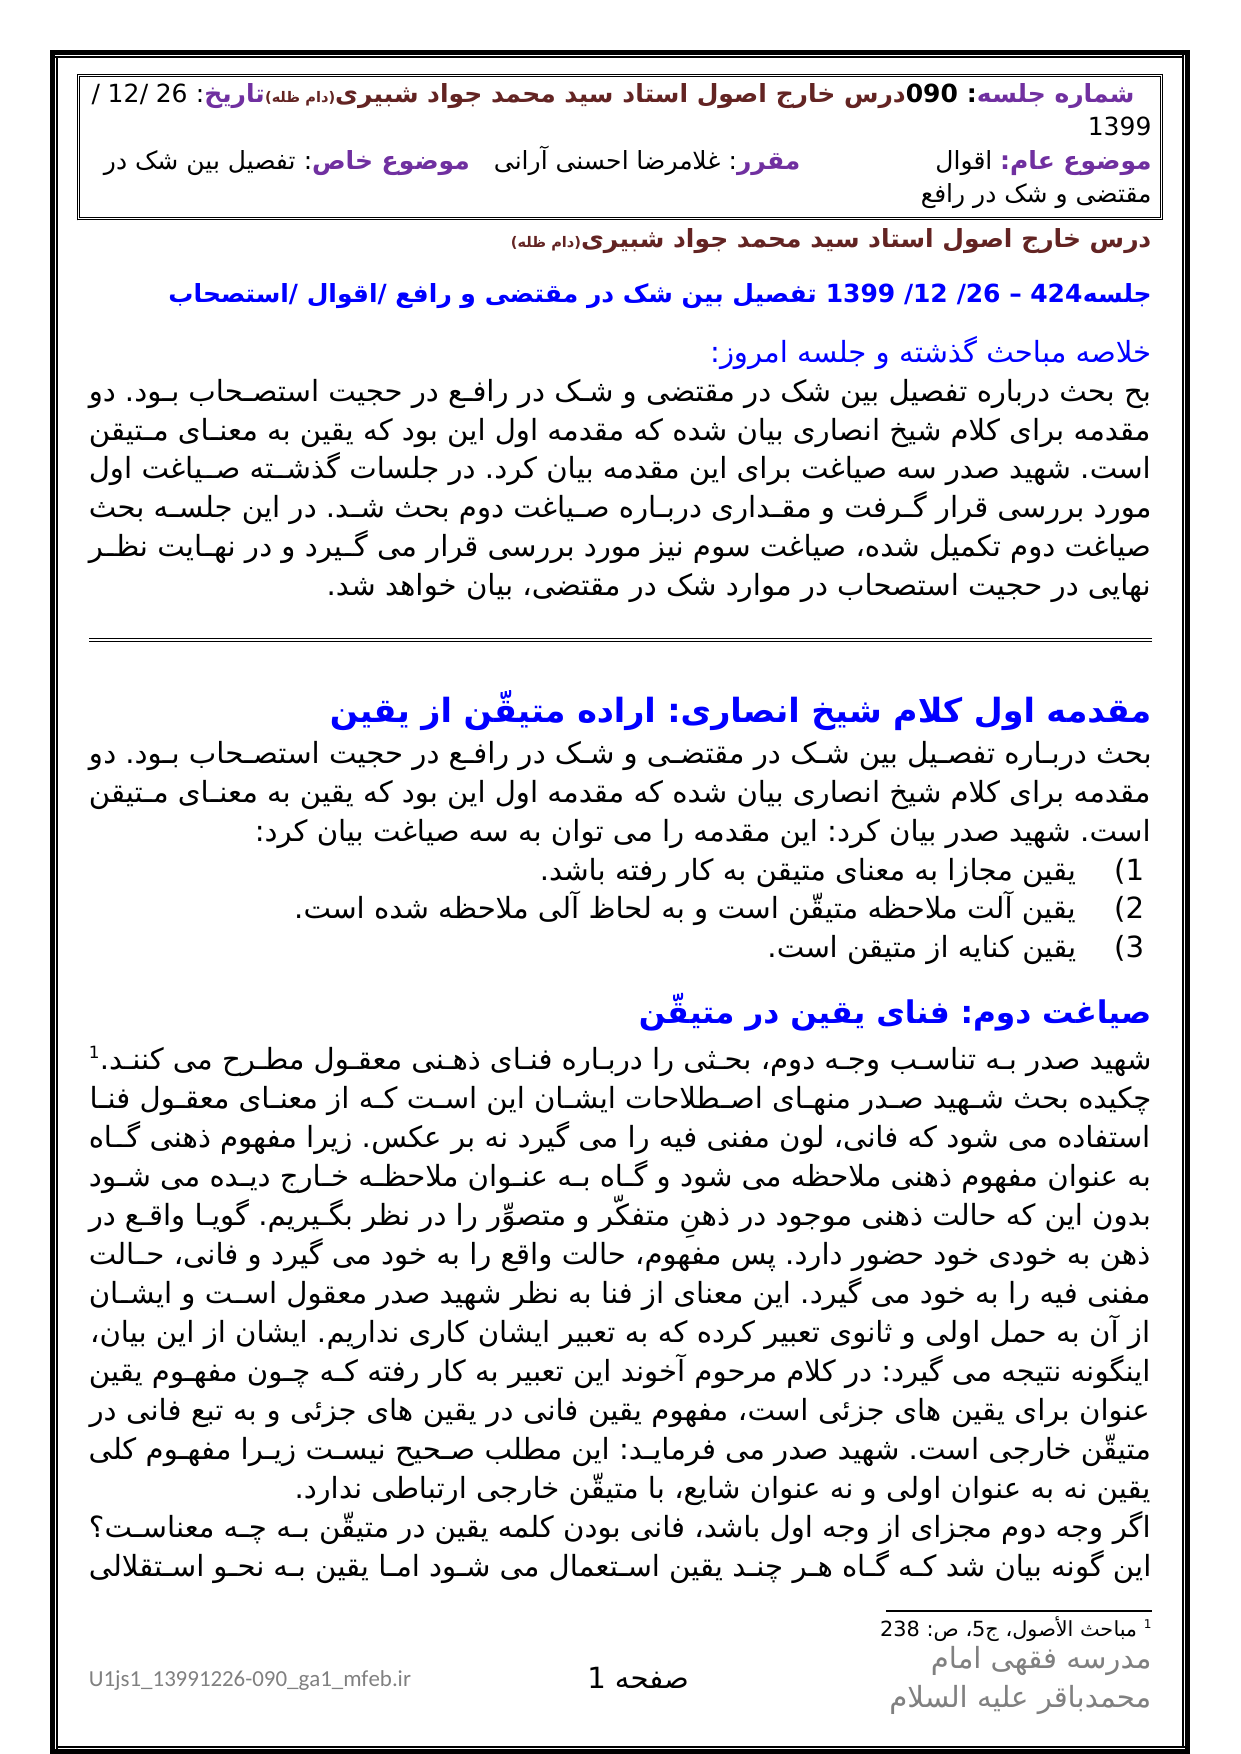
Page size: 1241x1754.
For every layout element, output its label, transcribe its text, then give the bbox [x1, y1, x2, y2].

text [89, 1510, 1152, 1583]
list یقین کنایه از متیقن است. [89, 931, 1114, 965]
text شهید صدر به تناسب وجه دوم، بحثی را درباره فنای ذهنی معقول مطرح می کنند. چکیده بحث شهید صدر منهای اصطلاحات ایشان این است که از معنای معقول فنا استفاده می شود که فانی، لون مفنی فیه را می گیرد نه بر عکس. زیرا مفهوم ذهنی گاه به عنوان مفهوم ذهنی ملاحظه می شود و گاه به عنوان ملاحظه خارج دیده می شود بدون این که حالت ذهنی موجود در ذهنِ متفکّر و متصوِّر را در نظر بگیریم. گویا واقع در ذهن به خودی خود حضور دارد. پس مفهوم، حالت واقع را به خود می گیرد و فانی، حالت مفنی فیه را به خود می گیرد. این معنای از فنا به نظر شهید صدر معقول است و ایشان از آن به حمل اولی و ثانوی تعبیر کرده که به تعبیر ایشان کاری نداریم. ایشان از این بیان، اینگونه نتیجه می گیرد: در کلام مرحوم آخوند این تعبیر به کار رفته که چون مفهوم یقین عنوان برای یقین های جزئی است، مفهوم یقین فانی در یقین های جزئی و به تبع فانی در متیقّن خارجی است. شهید صدر می فرماید: این مطلب صحیح نیست زیرا مفهوم کلی یقین نه به عنوان اولی و نه عنوان شایع، با متیقّن خارجی ارتباطی ندارد. [89, 1043, 1152, 1505]
text جلسه424 – 26/ 12/ 1399 تفصیل بین شک در مقتضی و رافع /اقوال /استصحاب [89, 279, 1152, 309]
subtitle صیاغت دوم: فنای یقین در متیقّن [89, 995, 1152, 1031]
text خلاصه مباحث گذشته و جلسه امروز: [89, 335, 1152, 369]
text بح بحث درباره تفصیل بین شک در مقتضی و شک در رافع در حجیت استصحاب بود. دو مقدمه برای کلام شیخ انصاری بیان شده که مقدمه اول این بود که یقین به معنای متیقن است. شهید صدر سه صیاغت برای این مقدمه بیان کرد. در جلسات گذشته صیاغت اول مورد بررسی قرار گرفت و مقداری درباره صیاغت دوم بحث شد. در این جلسه بحث صیاغت دوم تکمیل شده، صیاغت سوم نیز مورد بررسی قرار می گیرد و در نهایت نظر نهایی در حجیت استصحاب در موارد شک در مقتضی، بیان خواهد شد. [89, 374, 1152, 603]
text بحث درباره تفصیل بین شک در مقتضی و شک در رافع در حجیت استصحاب بود. دو مقدمه برای کلام شیخ انصاری بیان شده که مقدمه اول این بود که یقین به معنای متیقن است. شهید صدر بیان کرد: این مقدمه را می توان به سه صیاغت بیان کرد: [89, 736, 1152, 848]
list یقین مجازا به معنای متیقن به کار رفته باشد. [89, 853, 1114, 887]
text درس خارج اصول استاد سید محمد جواد شبیری(دام ظله) [89, 224, 1152, 253]
subtitle مقدمه اول کلام شیخ انصاری: اراده متیقّن از یقین [89, 691, 1152, 730]
list یقین آلت ملاحظه متیقّن است و به لحاظ آلی ملاحظه شده است. [89, 892, 1114, 926]
